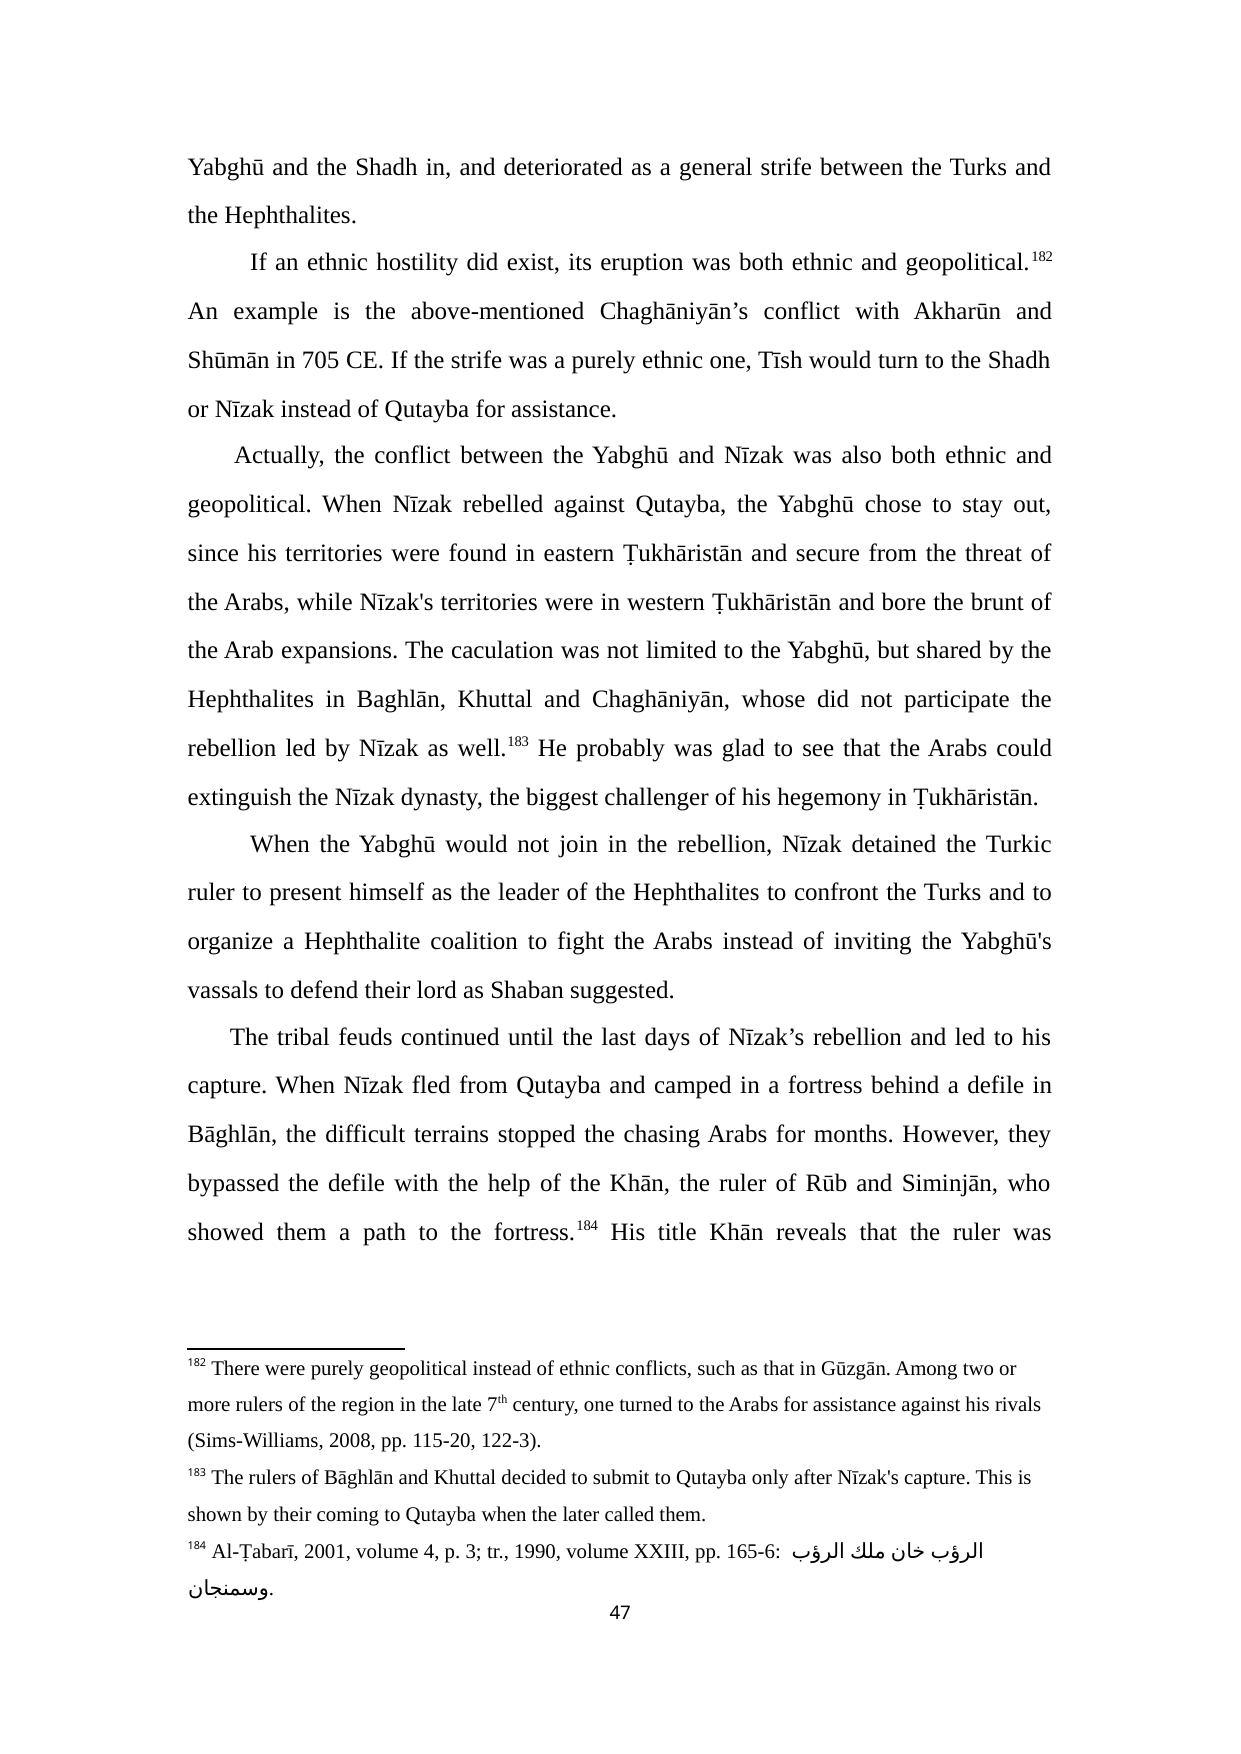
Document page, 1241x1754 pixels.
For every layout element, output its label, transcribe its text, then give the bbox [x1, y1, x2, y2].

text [187, 1020, 1053, 1247]
text And the independence of the Hephthalite principalities weakened the Yabghū dynasty both financially and militarily. The financial difficulty probably caused the Turkic principalities fall on the Hephthalite ones and vice versa. The tribal conflicts probably initated as local such as the strife between the Hephthalite ruler of Chaghāniyān and the Turkic Akharūn and Shūmān in 705 CE, dragged both the Yabghū and the Shadh in, and deteriorated as a general strife between the Turks and the Hephthalites. [187, 150, 1053, 231]
text When the Yabghū would not join in the rebellion, Nīzak detained the Turkic ruler to present himself as the leader of the Hephthalites to confront the Turks and to organize a Hephthalite coalition to fight the Arabs instead of inviting the Yabghū's vassals to defend their lord as Shaban suggested. [187, 827, 1053, 1006]
text If an ethnic hostility did exist, its eruption was both ethnic and geopolitical. An example is the above-mentioned Chaghāniyān’s conflict with Akharūn and Shūmān in 705 CE. If the strife was a purely ethnic one, Tīsh would turn to the Shadh or Nīzak instead of Qutayba for assistance. [187, 246, 1053, 424]
text Actually, the conflict between the Yabghū and Nīzak was also both ethnic and geopolitical. When Nīzak rebelled against Qutayba, the Yabghū chose to stay out, since his territories were found in eastern Ṭukhāristān and secure from the threat of the Arabs, while Nīzak's territories were in western Ṭukhāristān and bore the brunt of the Arab expansions. The caculation was not limited to the Yabghū, but shared by the Hephthalites in Baghlān, Khuttal and Chaghāniyān, whose did not participate the rebellion led by Nīzak as well. He probably was glad to see that the Arabs could extinguish the Nīzak dynasty, the biggest challenger of his hegemony in Ṭukhāristān. [187, 439, 1053, 812]
